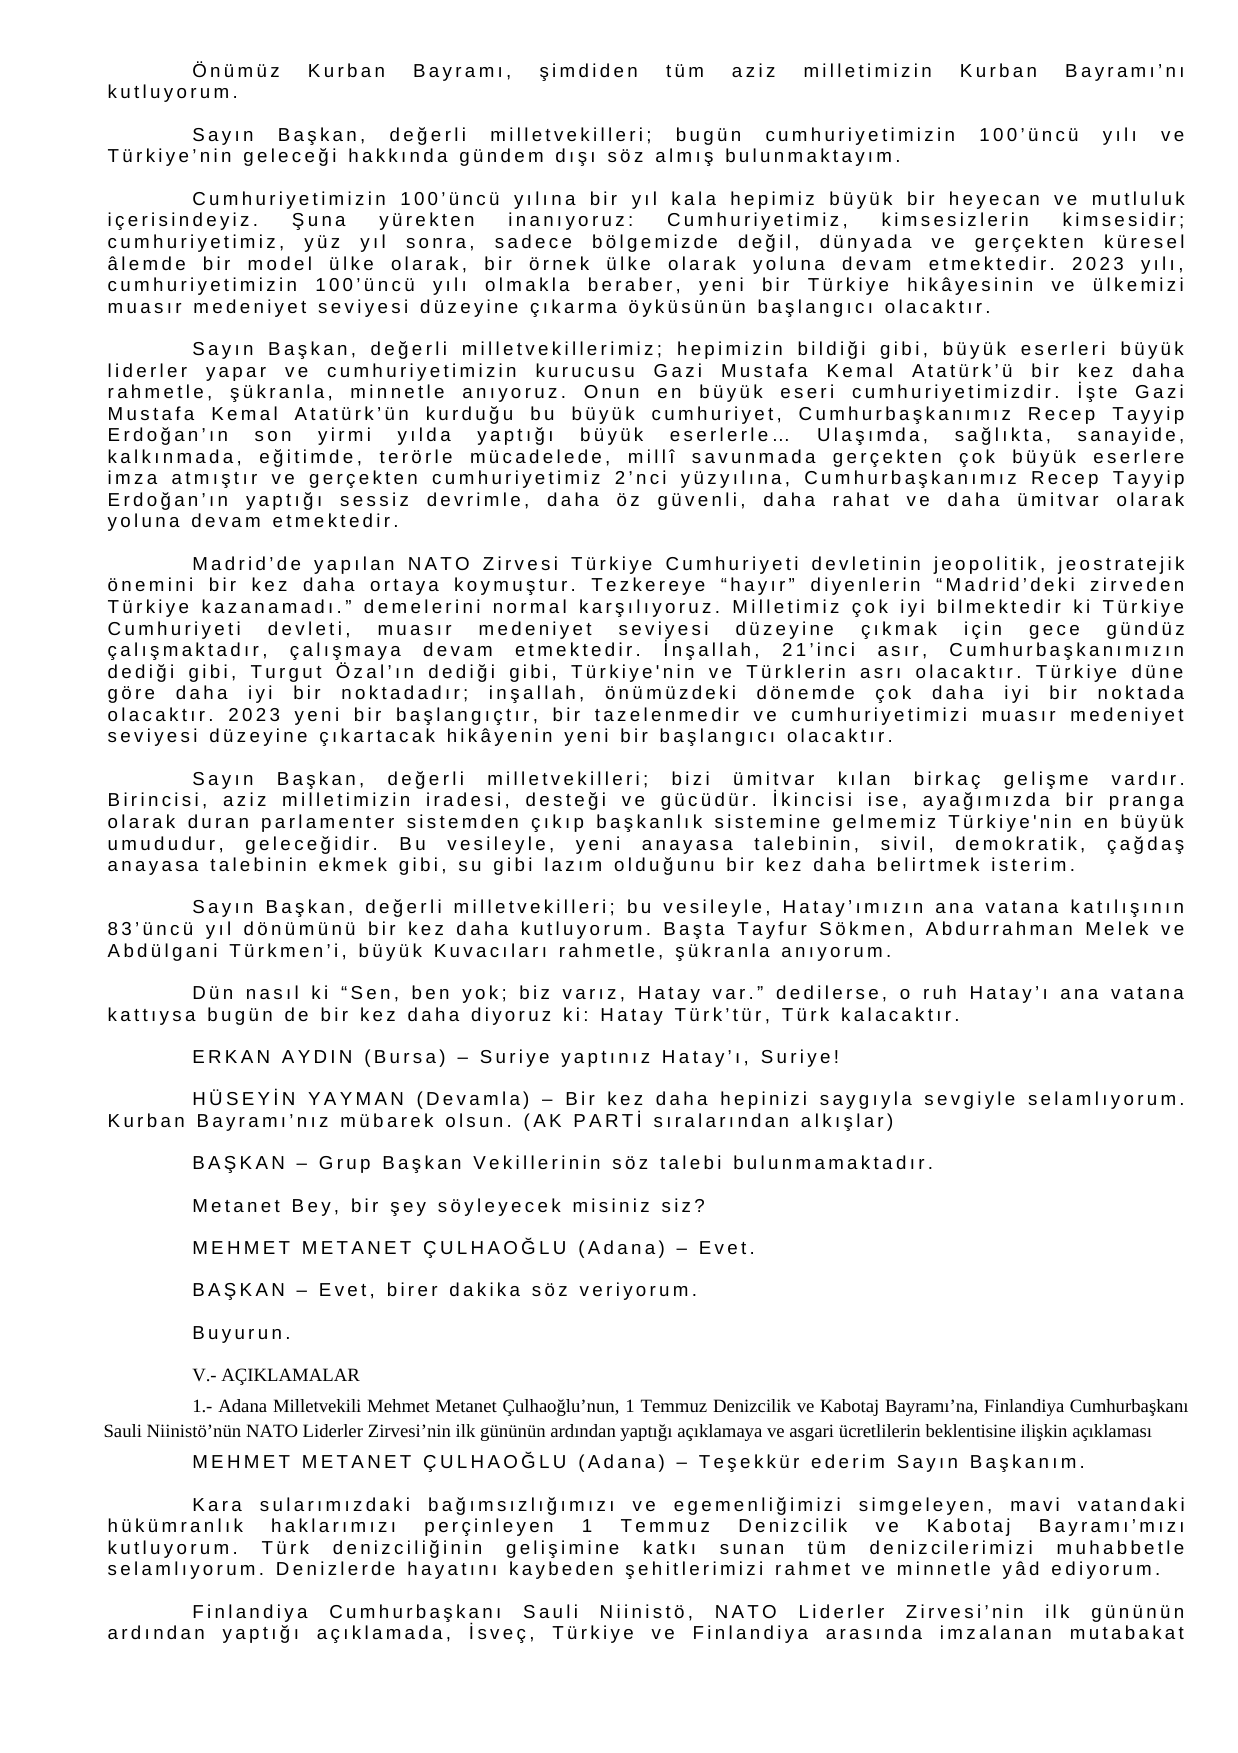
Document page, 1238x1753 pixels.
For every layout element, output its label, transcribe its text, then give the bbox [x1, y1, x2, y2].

text MEHMET METANET ÇULHAOĞLU (Adana) – Evet. [107, 1237, 1186, 1258]
text MEHMET METANET ÇULHAOĞLU (Adana) – Teşekkür ederim Sayın Başkanım. [107, 1451, 1186, 1472]
text Önümüz Kurban Bayramı, şimdiden tüm aziz milletimizin Kurban Bayramı’nı kutluyorum. [107, 60, 1186, 103]
text Cumhuriyetimizin 100’üncü yılına bir yıl kala hepimiz büyük bir heyecan ve mutluluk içerisindeyiz. Şuna yürekten inanıyoruz: Cumhuriyetimiz, kimsesizlerin kimsesidir; cumhuriyetimiz, yüz yıl sonra, sadece bölgemizde değil, dünyada ve gerçekten küresel âlemde bir model ülke olarak, bir örnek ülke olarak yoluna devam etmektedir. 2023 yılı, cumhuriyetimizin 100’üncü yılı olmakla beraber, yeni bir Türkiye hikâyesinin ve ülkemizi muasır medeniyet seviyesi düzeyine çıkarma öyküsünün başlangıcı olacaktır. [107, 188, 1186, 317]
text BAŞKAN – Evet, birer dakika söz veriyorum. [107, 1279, 1186, 1301]
text Sayın Başkan, değerli milletvekilleri; bizi ümitvar kılan birkaç gelişme vardır. Birincisi, aziz milletimizin iradesi, desteği ve gücüdür. İkincisi ise, ayağımızda bir pranga olarak duran parlamenter sistemden çıkıp başkanlık sistemine gelmemiz Türkiye'nin en büyük umududur, geleceğidir. Bu vesileyle, yeni anayasa talebinin, sivil, demokratik, çağdaş anayasa talebinin ekmek gibi, su gibi lazım olduğunu bir kez daha belirtmek isterim. [107, 768, 1186, 875]
text Dün nasıl ki “Sen, ben yok; biz varız, Hatay var.” dedilerse, o ruh Hatay’ı ana vatana kattıysa bugün de bir kez daha diyoruz ki: Hatay Türk’tür, Türk kalacaktır. [107, 982, 1186, 1025]
text Metanet Bey, bir şey söyleyecek misiniz siz? [107, 1194, 1186, 1216]
text ERKAN AYDIN (Bursa) – Suriye yaptınız Hatay’ı, Suriye! [107, 1046, 1186, 1067]
text Sayın Başkan, değerli milletvekilleri; bu vesileyle, Hatay’ımızın ana vatana katılışının 83’üncü yıl dönümünü bir kez daha kutluyorum. Başta Tayfur Sökmen, Abdurrahman Melek ve Abdülgani Türkmen’i, büyük Kuvacıları rahmetle, şükranla anıyorum. [107, 896, 1186, 961]
text Kara sularımızdaki bağımsızlığımızı ve egemenliğimizi simgeleyen, mavi vatandaki hükümranlık haklarımızı perçinleyen 1 Temmuz Denizcilik ve Kabotaj Bayramı’mızı kutluyorum. Türk denizciliğinin gelişimine katkı sunan tüm denizcilerimizi muhabbetle selamlıyorum. Denizlerde hayatını kaybeden şehitlerimizi rahmet ve minnetle yâd ediyorum. [107, 1493, 1186, 1579]
text Sayın Başkan, değerli milletvekilleri; bugün cumhuriyetimizin 100’üncü yılı ve Türkiye’nin geleceği hakkında gündem dışı söz almış bulunmaktayım. [107, 124, 1186, 167]
text BAŞKAN – Grup Başkan Vekillerinin söz talebi bulunmamaktadır. [107, 1152, 1186, 1174]
text V.- AÇIKLAMALAR [103, 1364, 1190, 1386]
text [107, 1600, 1186, 1643]
text Sayın Başkan, değerli milletvekillerimiz; hepimizin bildiği gibi, büyük eserleri büyük liderler yapar ve cumhuriyetimizin kurucusu Gazi Mustafa Kemal Atatürk’ü bir kez daha rahmetle, şükranla, minnetle anıyoruz. Onun en büyük eseri cumhuriyetimizdir. İşte Gazi Mustafa Kemal Atatürk’ün kurduğu bu büyük cumhuriyet, Cumhurbaşkanımız Recep Tayyip Erdoğan’ın son yirmi yılda yaptığı büyük eserlerle… Ulaşımda, sağlıkta, sanayide, kalkınmada, eğitimde, terörle mücadelede, millî savunmada gerçekten çok büyük eserlere imza atmıştır ve gerçekten cumhuriyetimiz 2’nci yüzyılına, Cumhurbaşkanımız Recep Tayyip Erdoğan’ın yaptığı sessiz devrimle, daha öz güvenli, daha rahat ve daha ümitvar olarak yoluna devam etmektedir. [107, 338, 1186, 532]
text HÜSEYİN YAYMAN (Devamla) – Bir kez daha hepinizi saygıyla sevgiyle selamlıyorum. Kurban Bayramı’nız mübarek olsun. (AK PARTİ sıralarından alkışlar) [107, 1088, 1186, 1131]
text Madrid’de yapılan NATO Zirvesi Türkiye Cumhuriyeti devletinin jeopolitik, jeostratejik önemini bir kez daha ortaya koymuştur. Tezkereye “hayır” diyenlerin “Madrid’deki zirveden Türkiye kazanamadı.” demelerini normal karşılıyoruz. Milletimiz çok iyi bilmektedir ki Türkiye Cumhuriyeti devleti, muasır medeniyet seviyesi düzeyine çıkmak için gece gündüz çalışmaktadır, çalışmaya devam etmektedir. İnşallah, 21’inci asır, Cumhurbaşkanımızın dediği gibi, Turgut Özal’ın dediği gibi, Türkiye'nin ve Türklerin asrı olacaktır. Türkiye düne göre daha iyi bir noktadadır; inşallah, önümüzdeki dönemde çok daha iyi bir noktada olacaktır. 2023 yeni bir başlangıçtır, bir tazelenmedir ve cumhuriyetimizi muasır medeniyet seviyesi düzeyine çıkartacak hikâyenin yeni bir başlangıcı olacaktır. [107, 553, 1186, 747]
text 1.- Adana Milletvekili Mehmet Metanet Çulhaoğlu’nun, 1 Temmuz Denizcilik ve Kabotaj Bayramı’na, Finlandiya Cumhurbaşkanı Sauli Niinistö’nün NATO Liderler Zirvesi’nin ilk gününün ardından yaptığı açıklamaya ve asgari ücretlilerin beklentisine ilişkin açıklaması [103, 1395, 1190, 1441]
text Buyurun. [107, 1322, 1186, 1343]
